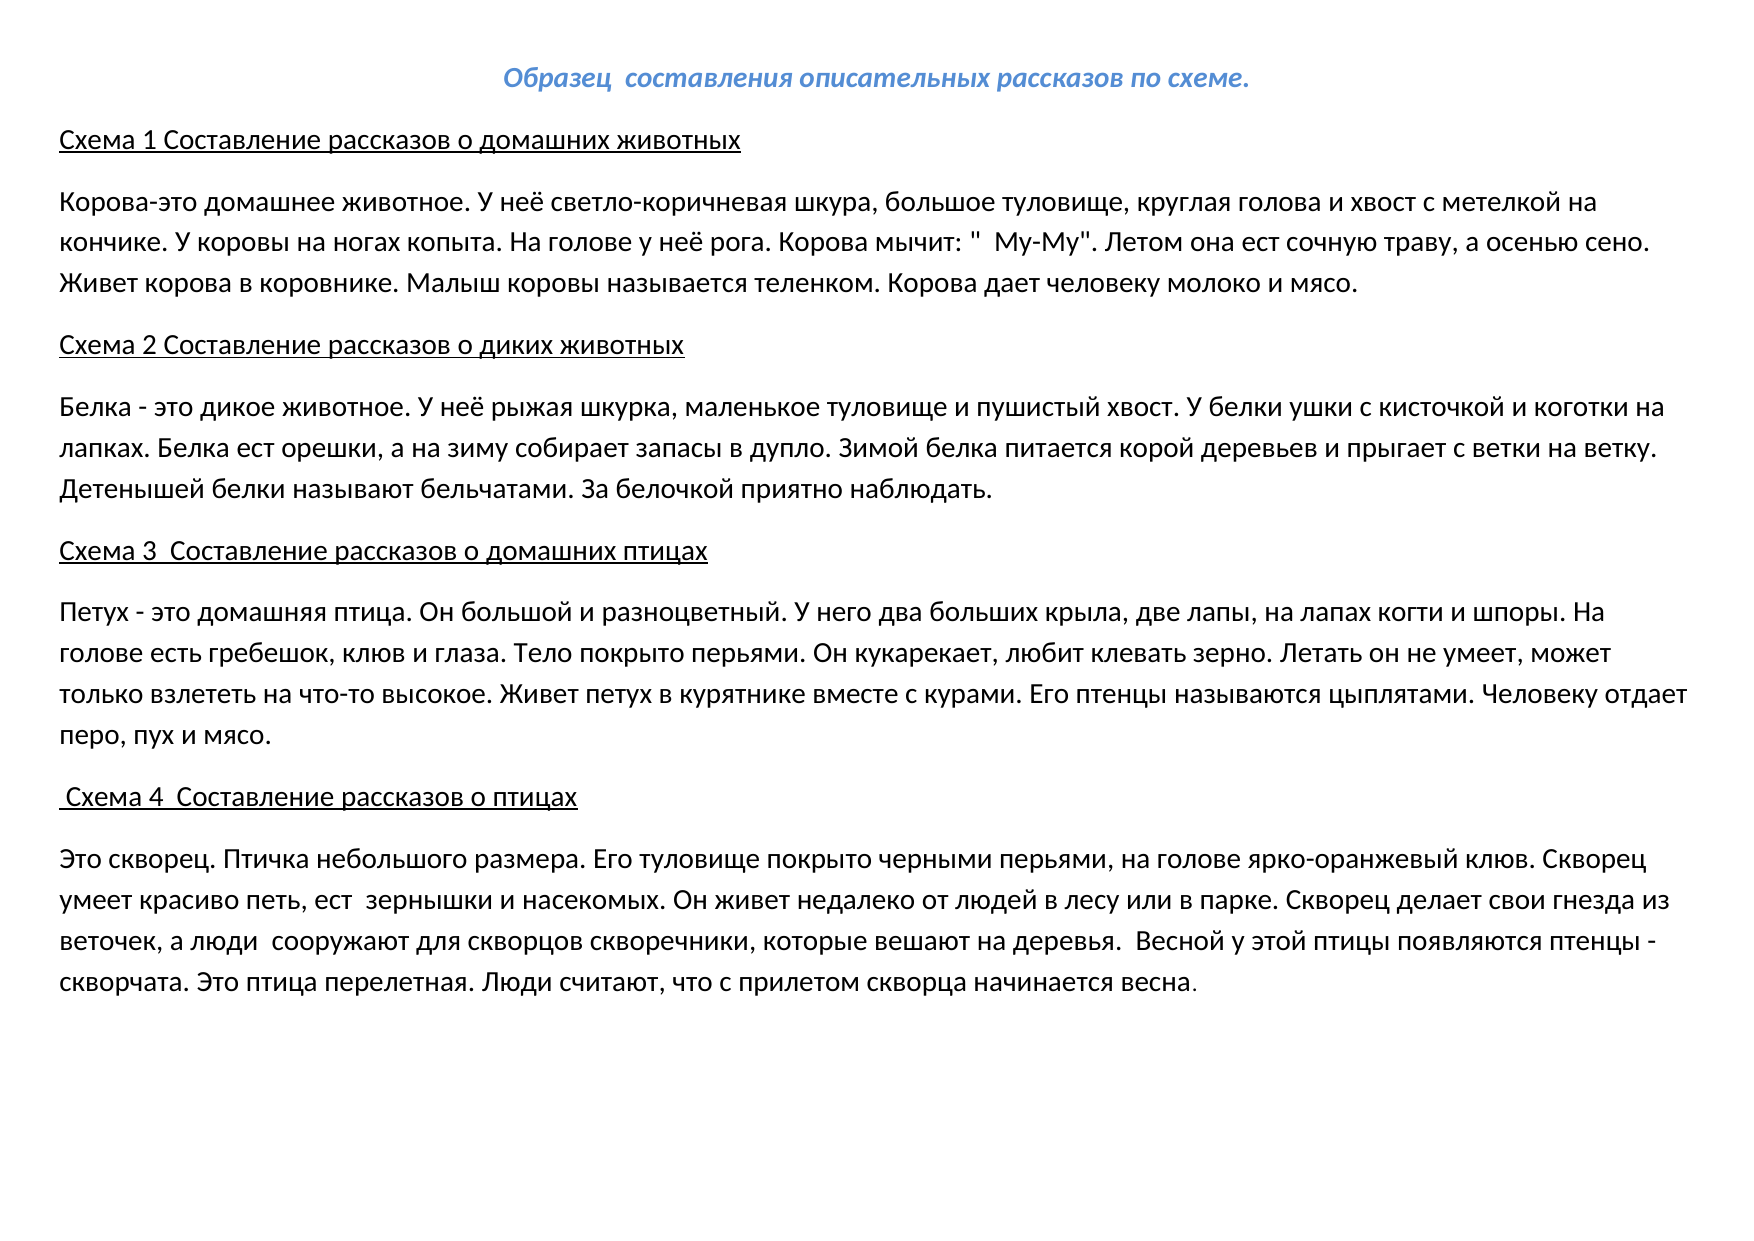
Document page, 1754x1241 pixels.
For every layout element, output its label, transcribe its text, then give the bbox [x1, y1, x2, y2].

text Схема 3 Составление рассказов о домашних птицах [59, 532, 1695, 567]
text Схема 1 Составление рассказов о домашних животных [59, 121, 1695, 156]
text Схема 4 Составление рассказов о птицах [59, 778, 1695, 814]
text Это скворец. Птичка небольшого размера. Его туловище покрыто черными перьями, на голове ярко-оранжевый клюв. Скворец умеет красиво петь, ест зернышки и насекомых. Он живет недалеко от людей в лесу или в парке. Скворец делает свои гнезда из веточек, а люди сооружают для скворцов скворечники, которые вешают на деревья. Весной у этой птицы появляются птенцы -скворчата. Это птица перелетная. Люди считают, что с прилетом скворца начинается весна. [59, 840, 1695, 998]
text Образец составления описательных рассказов по схеме. [59, 59, 1695, 95]
text Петух - это домашняя птица. Он большой и разноцветный. У него два больших крыла, две лапы, на лапах когти и шпоры. На голове есть гребешок, клюв и глаза. Тело покрыто перьями. Он кукарекает, любит клевать зерно. Летать он не умеет, может только взлететь на что-то высокое. Живет петух в курятнике вместе с курами. Его птенцы называются цыплятами. Человеку отдает перо, пух и мясо. [59, 593, 1695, 752]
text Белка - это дикое животное. У неё рыжая шкурка, маленькое туловище и пушистый хвост. У белки ушки с кисточкой и коготки на лапках. Белка ест орешки, а на зиму собирает запасы в дупло. Зимой белка питается корой деревьев и прыгает с ветки на ветку. Детенышей белки называют бельчатами. За белочкой приятно наблюдать. [59, 388, 1695, 506]
text Схема 2 Составление рассказов о диких животных [59, 326, 1695, 362]
text Корова-это домашнее животное. У неё светло-коричневая шкура, большое туловище, круглая голова и хвост с метелкой на кончике. У коровы на ногах копыта. На голове у неё рога. Корова мычит: " Му-Му". Летом она ест сочную траву, а осенью сено. Живет корова в коровнике. Малыш коровы называется теленком. Корова дает человеку молоко и мясо. [59, 183, 1695, 300]
